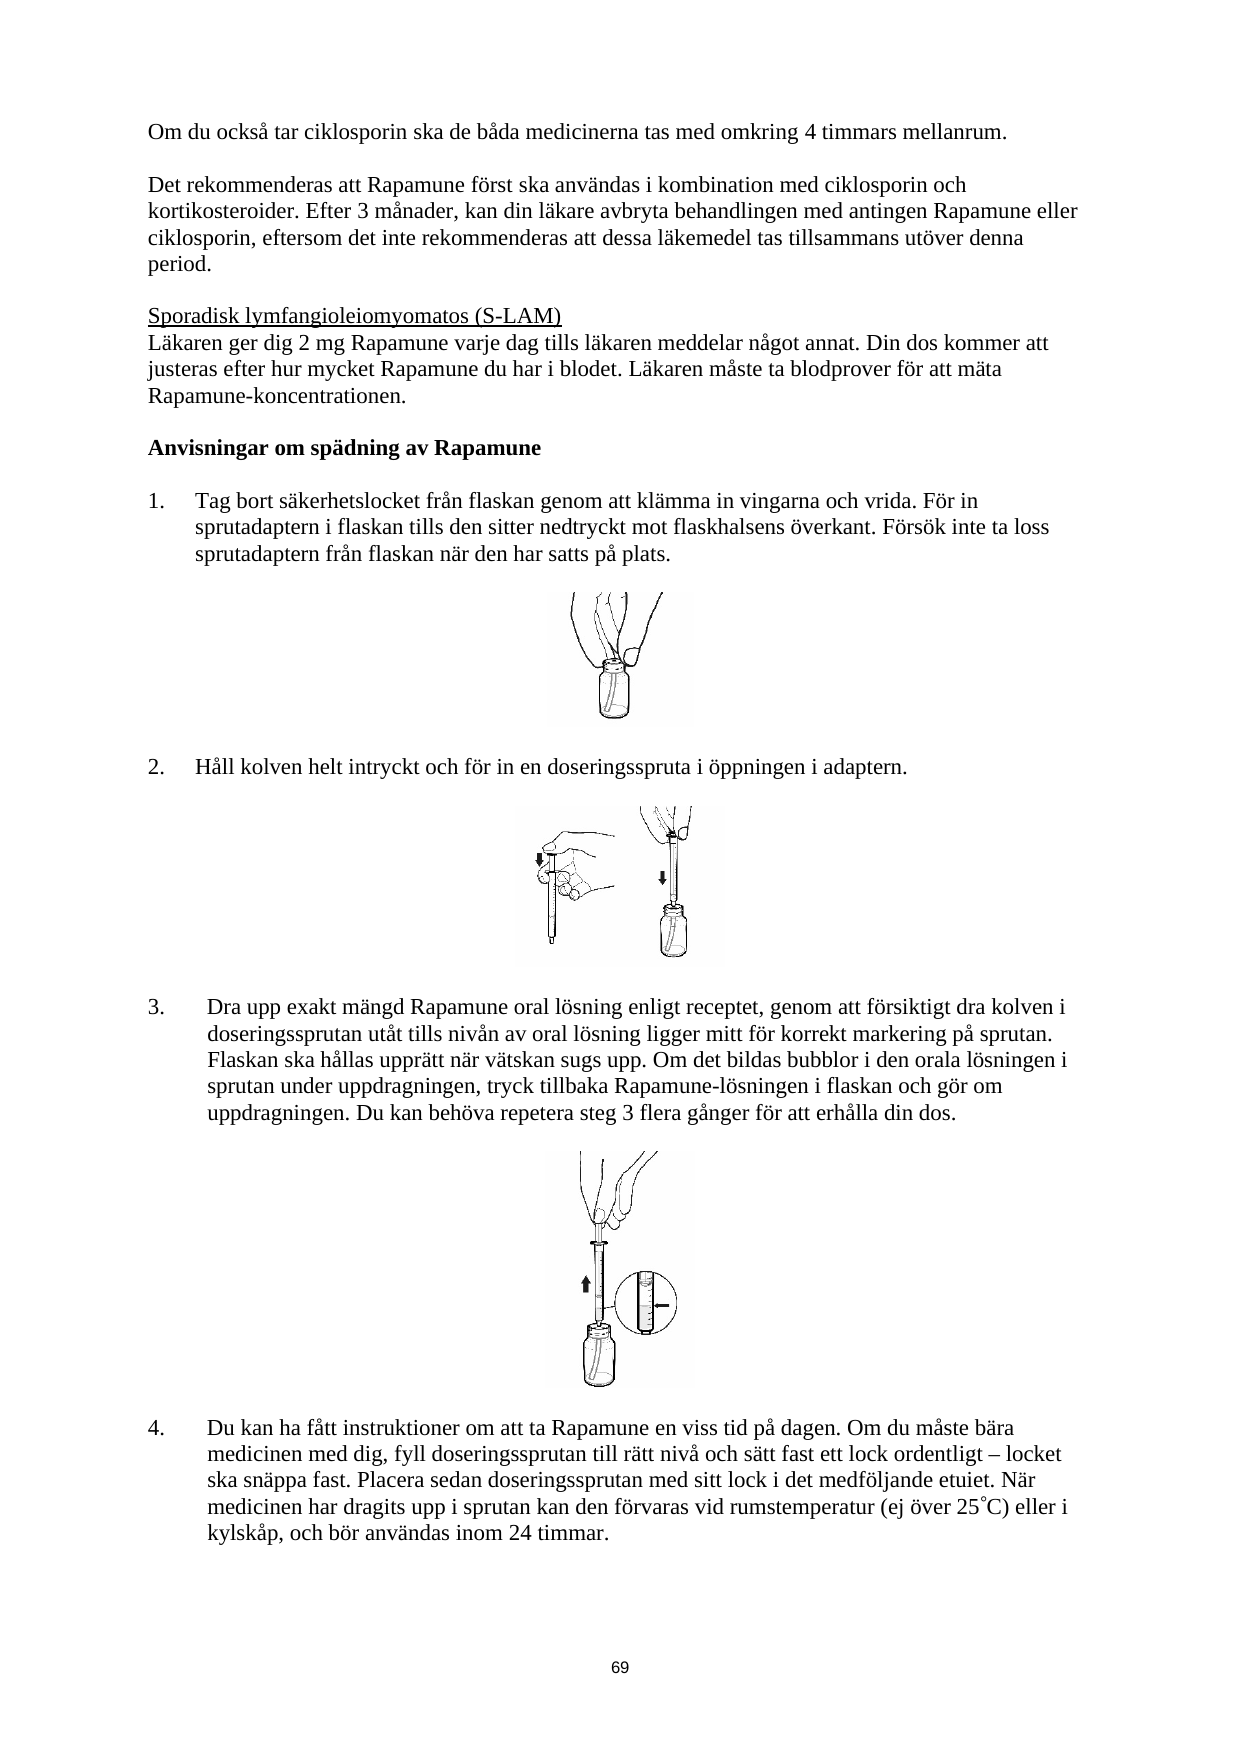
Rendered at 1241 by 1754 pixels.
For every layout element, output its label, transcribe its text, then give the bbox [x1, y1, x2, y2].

list Håll kolven helt intryckt och för in en doseringsspruta i öppningen i adaptern. [148, 753, 1093, 779]
text Läkaren ger dig 2 mg Rapamune varje dag tills läkaren meddelar något annat. Din dos kommer att justeras efter hur mycket Rapamune du har i blodet. Läkaren måste ta blodprover för att mäta Rapamune-koncentrationen. [148, 329, 1093, 408]
text Sporadisk lymfangioleiomyomatos (S-LAM) [148, 303, 1093, 329]
list Dra upp exakt mängd Rapamune oral lösning enligt receptet, genom att försiktigt dra kolven i doseringssprutan utåt tills nivån av oral lösning ligger mitt för korrekt markering på sprutan. Flaskan ska hållas upprätt när vätskan sugs upp. Om det bildas bubblor i den orala lösningen i sprutan under uppdragningen, tryck tillbaka Rapamune-lösningen i flaskan och gör om uppdragningen. Du kan behöva repetera steg 3 flera gånger för att erhålla din dos. [148, 993, 1093, 1125]
list Tag bort säkerhetslocket från flaskan genom att klämma in vingarna och vrida. För in sprutadaptern i flaskan tills den sitter nedtryckt mot flaskhalsens överkant. Försök inte ta loss sprutadaptern från flaskan när den har satts på plats. [148, 487, 1093, 566]
text Om du också tar ciklosporin ska de båda medicinerna tas med omkring 4 timmars mellanrum. [148, 118, 1093, 144]
text Anvisningar om spädning av Rapamune [148, 434, 1093, 461]
picture [546, 592, 694, 727]
picture [545, 1151, 695, 1388]
list Du kan ha fått instruktioner om att ta Rapamune en viss tid på dagen. Om du måste bära medicinen med dig, fyll doseringssprutan till rätt nivå och sätt fast ett lock ordentligt – locket ska snäppa fast. Placera sedan doseringssprutan med sitt lock i det medföljande etuiet. När medicinen har dragits upp i sprutan kan den förvaras vid rumstemperatur (ej över 25C) eller i kylskåp, och bör användas inom 24 timmar. [148, 1414, 1093, 1545]
picture [515, 806, 725, 967]
text Det rekommenderas att Rapamune först ska användas i kombination med ciklosporin och kortikosteroider. Efter 3 månader, kan din läkare avbryta behandlingen med antingen Rapamune eller ciklosporin, eftersom det inte rekommenderas att dessa läkemedel tas tillsammans utöver denna period. [148, 171, 1093, 276]
